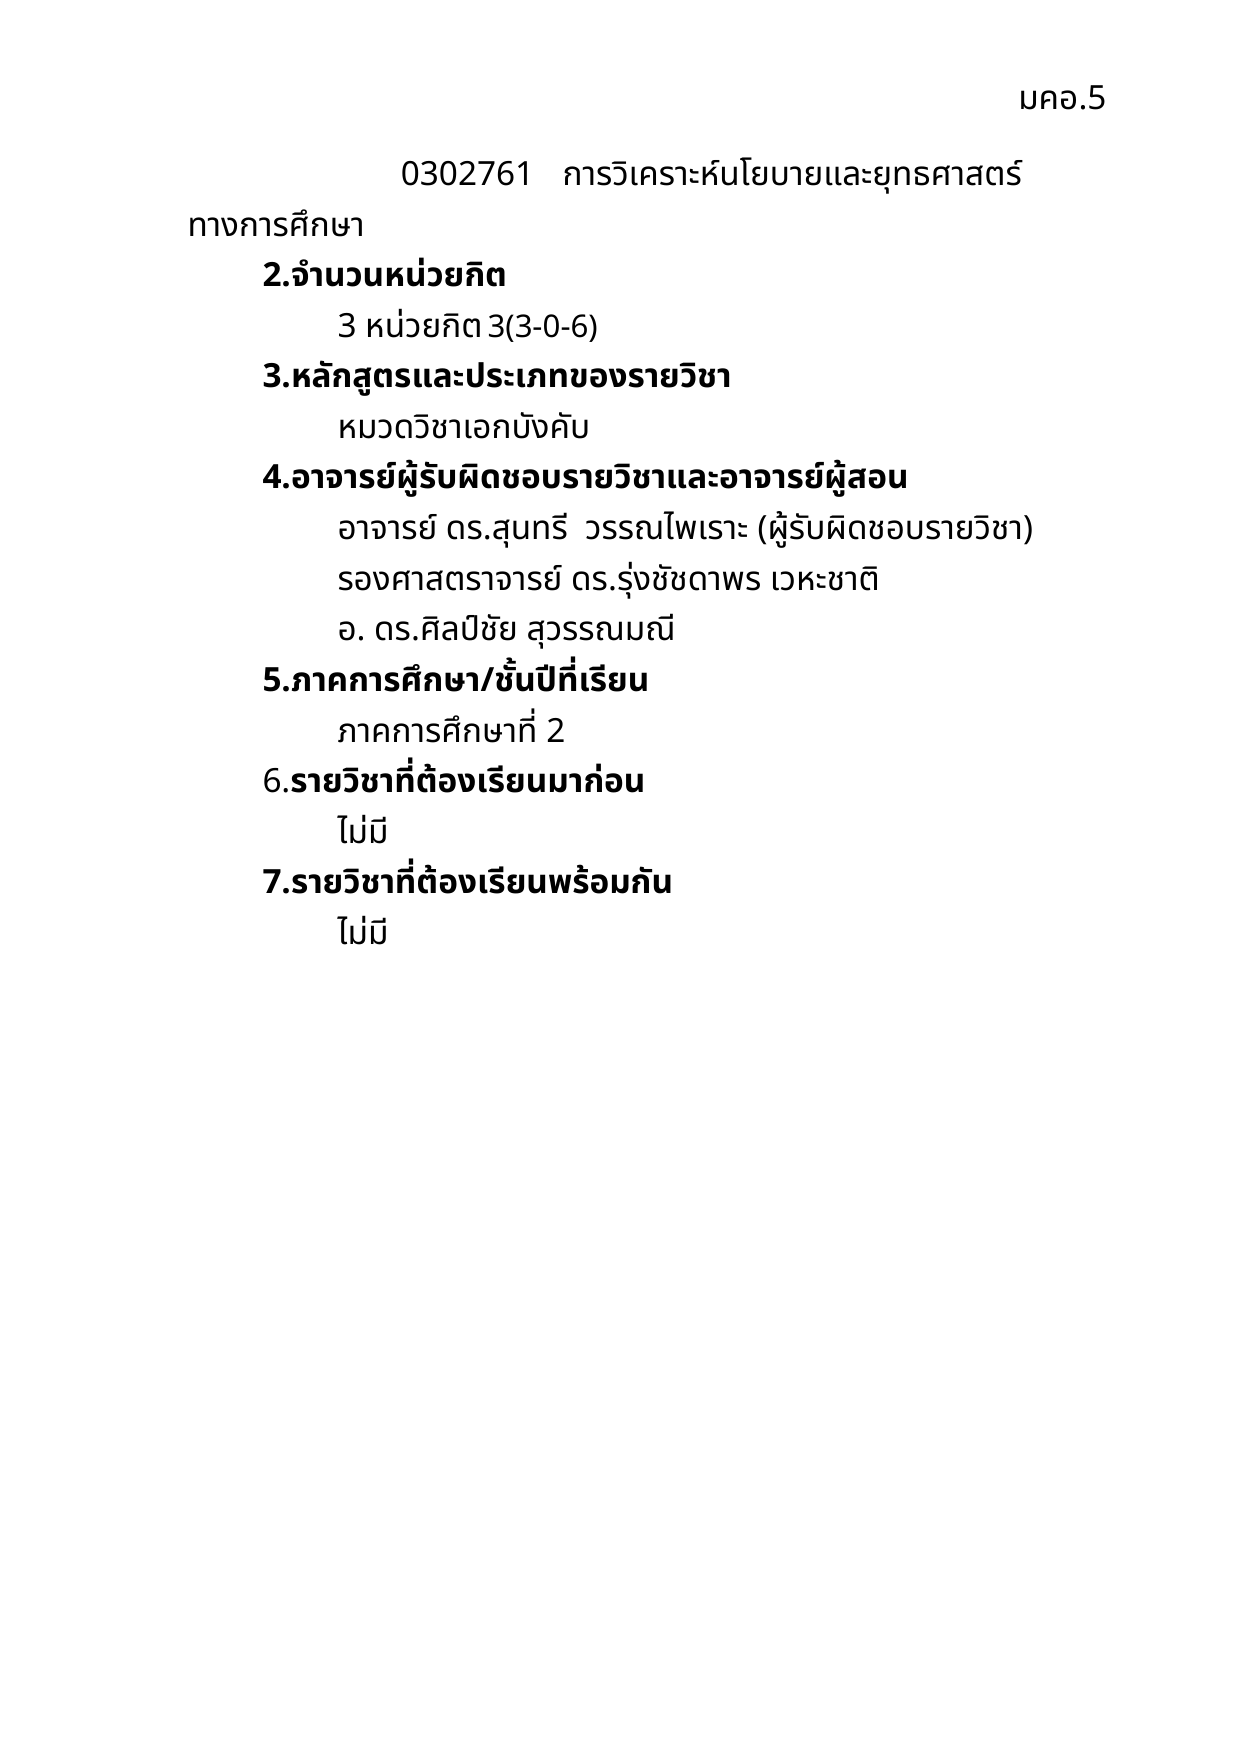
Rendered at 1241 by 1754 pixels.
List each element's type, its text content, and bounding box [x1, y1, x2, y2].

text 3 หน่วยกิต 3(3-0-6) [262, 302, 1106, 352]
text ภาคการศึกษาที่ 2 [262, 706, 1106, 757]
text หมวดวิชาเอกบังคับ [262, 403, 1106, 453]
text 7.รายวิชาที่ต้องเรียนพร้อมกัน [187, 858, 1106, 909]
text 6.รายวิชาที่ต้องเรียนมาก่อน [187, 757, 1106, 808]
text ไม่มี [262, 808, 1106, 858]
text อ. ดร.ศิลป์ชัย สุวรรณมณี [262, 605, 1106, 656]
text 3.หลักสูตรและประเภทของรายวิชา [187, 352, 1106, 403]
text 4.อาจารย์ผู้รับผิดชอบรายวิชาและอาจารย์ผู้สอน [187, 453, 1106, 504]
text 5.ภาคการศึกษา/ชั้นปีที่เรียน [187, 656, 1106, 706]
text 0302761 การวิเคราะห์นโยบายและยุทธศาสตร์ทางการศึกษา [187, 150, 1100, 251]
text ไม่มี [262, 909, 1106, 959]
text อาจารย์ ดร.สุนทรี วรรณไพเราะ (ผู้รับผิดชอบรายวิชา) [262, 504, 1106, 554]
text รองศาสตราจารย์ ดร.รุ่งชัชดาพร เวหะชาติ [262, 554, 1106, 605]
text 2.จำนวนหน่วยกิต [187, 251, 1106, 302]
